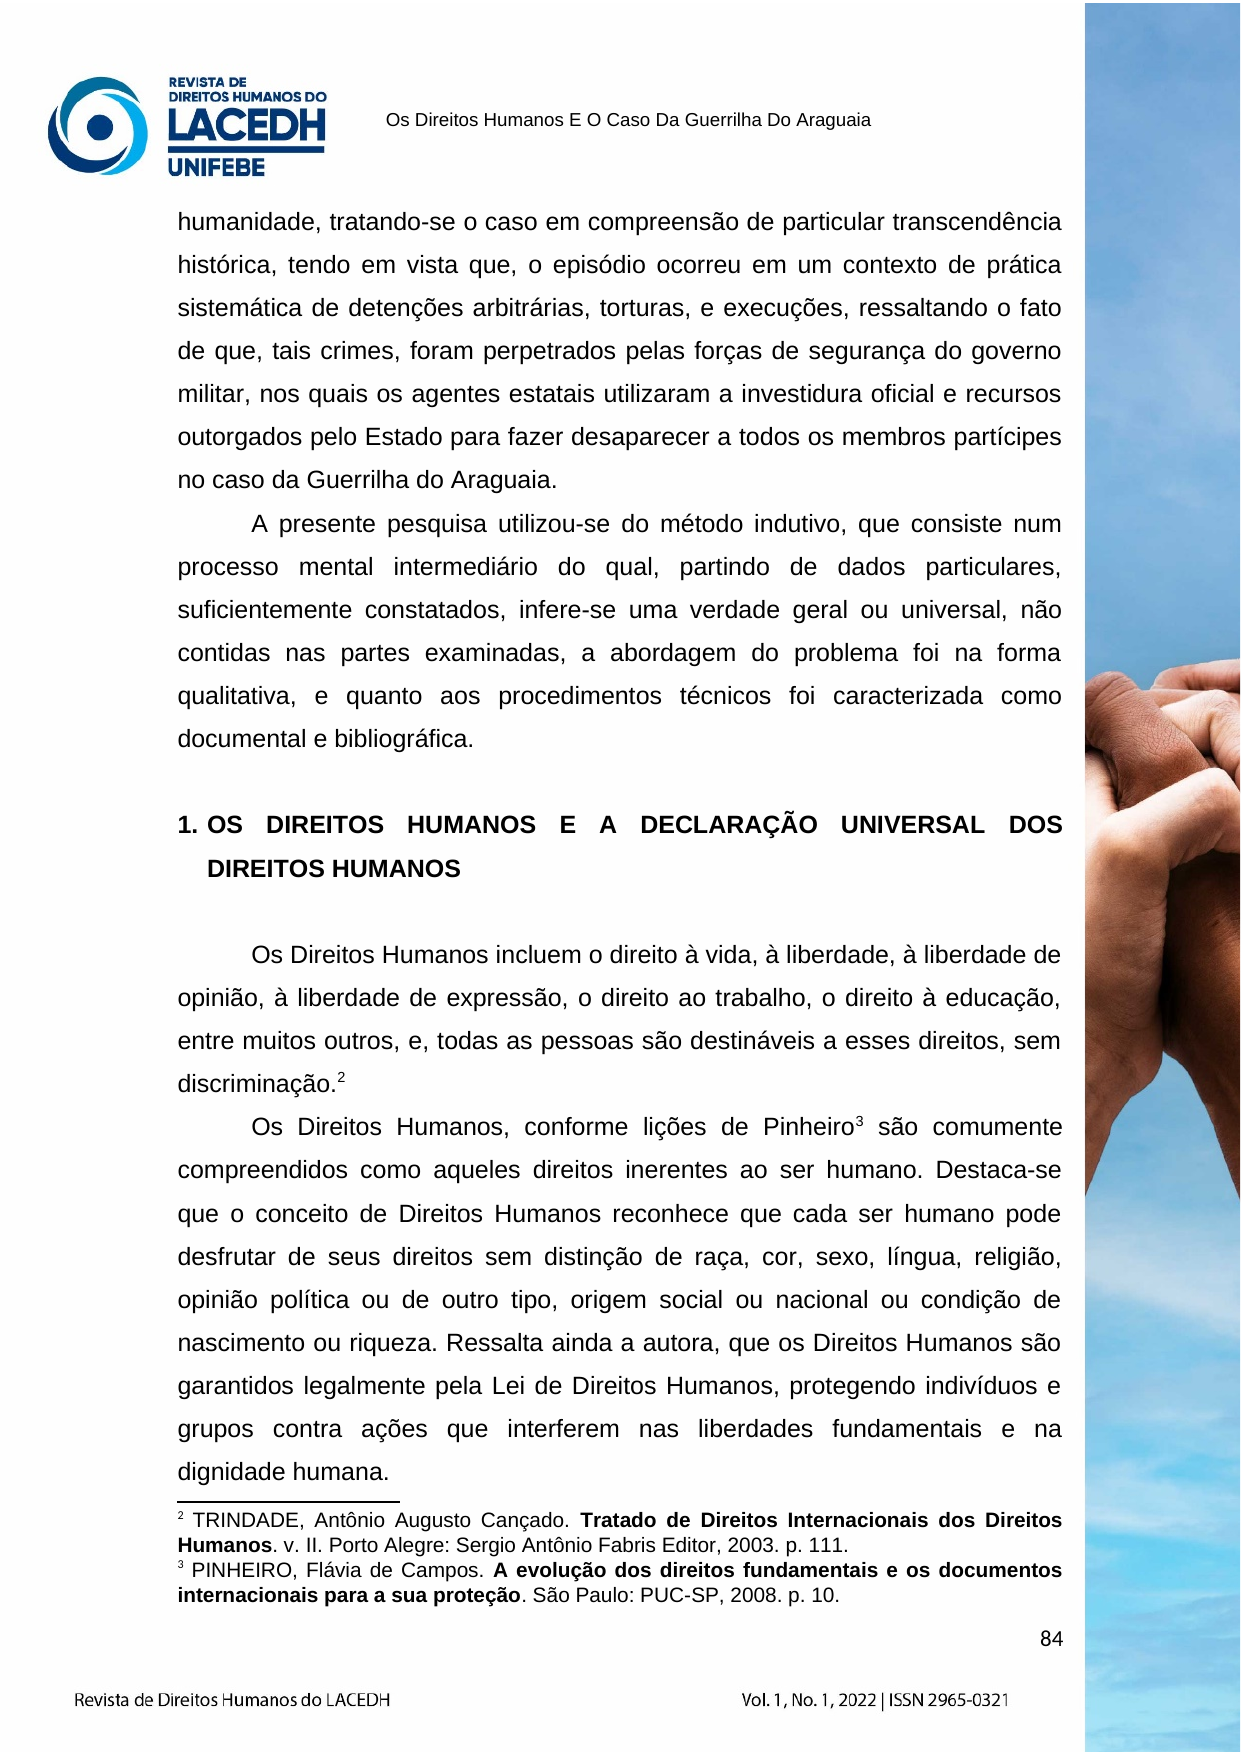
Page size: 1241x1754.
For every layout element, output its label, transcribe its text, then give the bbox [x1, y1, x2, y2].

text Os Direitos Humanos, conforme lições de Pinheiro são comumente compreendidos como aqueles direitos inerentes ao ser humano. Destaca-se que o conceito de Direitos Humanos reconhece que cada ser humano pode desfrutar de seus direitos sem distinção de raça, cor, sexo, língua, religião, opinião política ou de outro tipo, origem social ou nacional ou condição de nascimento ou riqueza. Ressalta ainda a autora, que os Direitos Humanos são garantidos legalmente pela Lei de Direitos Humanos, protegendo indivíduos e grupos contra ações que interferem nas liberdades fundamentais e na dignidade humana. [177, 1112, 1063, 1486]
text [177, 207, 1063, 494]
text Os Direitos Humanos incluem o direito à vida, à liberdade, à liberdade de opinião, à liberdade de expressão, o direito ao trabalho, o direito à educação, entre muitos outros, e, todas as pessoas são destináveis a esses direitos, sem discriminação. [177, 940, 1063, 1098]
list OS DIREITOS HUMANOS E A DECLARAÇÃO UNIVERSAL DOS DIREITOS HUMANOS [177, 811, 1063, 882]
text A presente pesquisa utilizou-se do método indutivo, que consiste num processo mental intermediário do qual, partindo de dados particulares, suficientemente constatados, infere-se uma verdade geral ou universal, não contidas nas partes examinadas, a abordagem do problema foi na forma qualitativa, e quanto aos procedimentos técnicos foi caracterizada como documental e bibliográfica. [177, 509, 1063, 753]
picture [0, 3, 1241, 1752]
